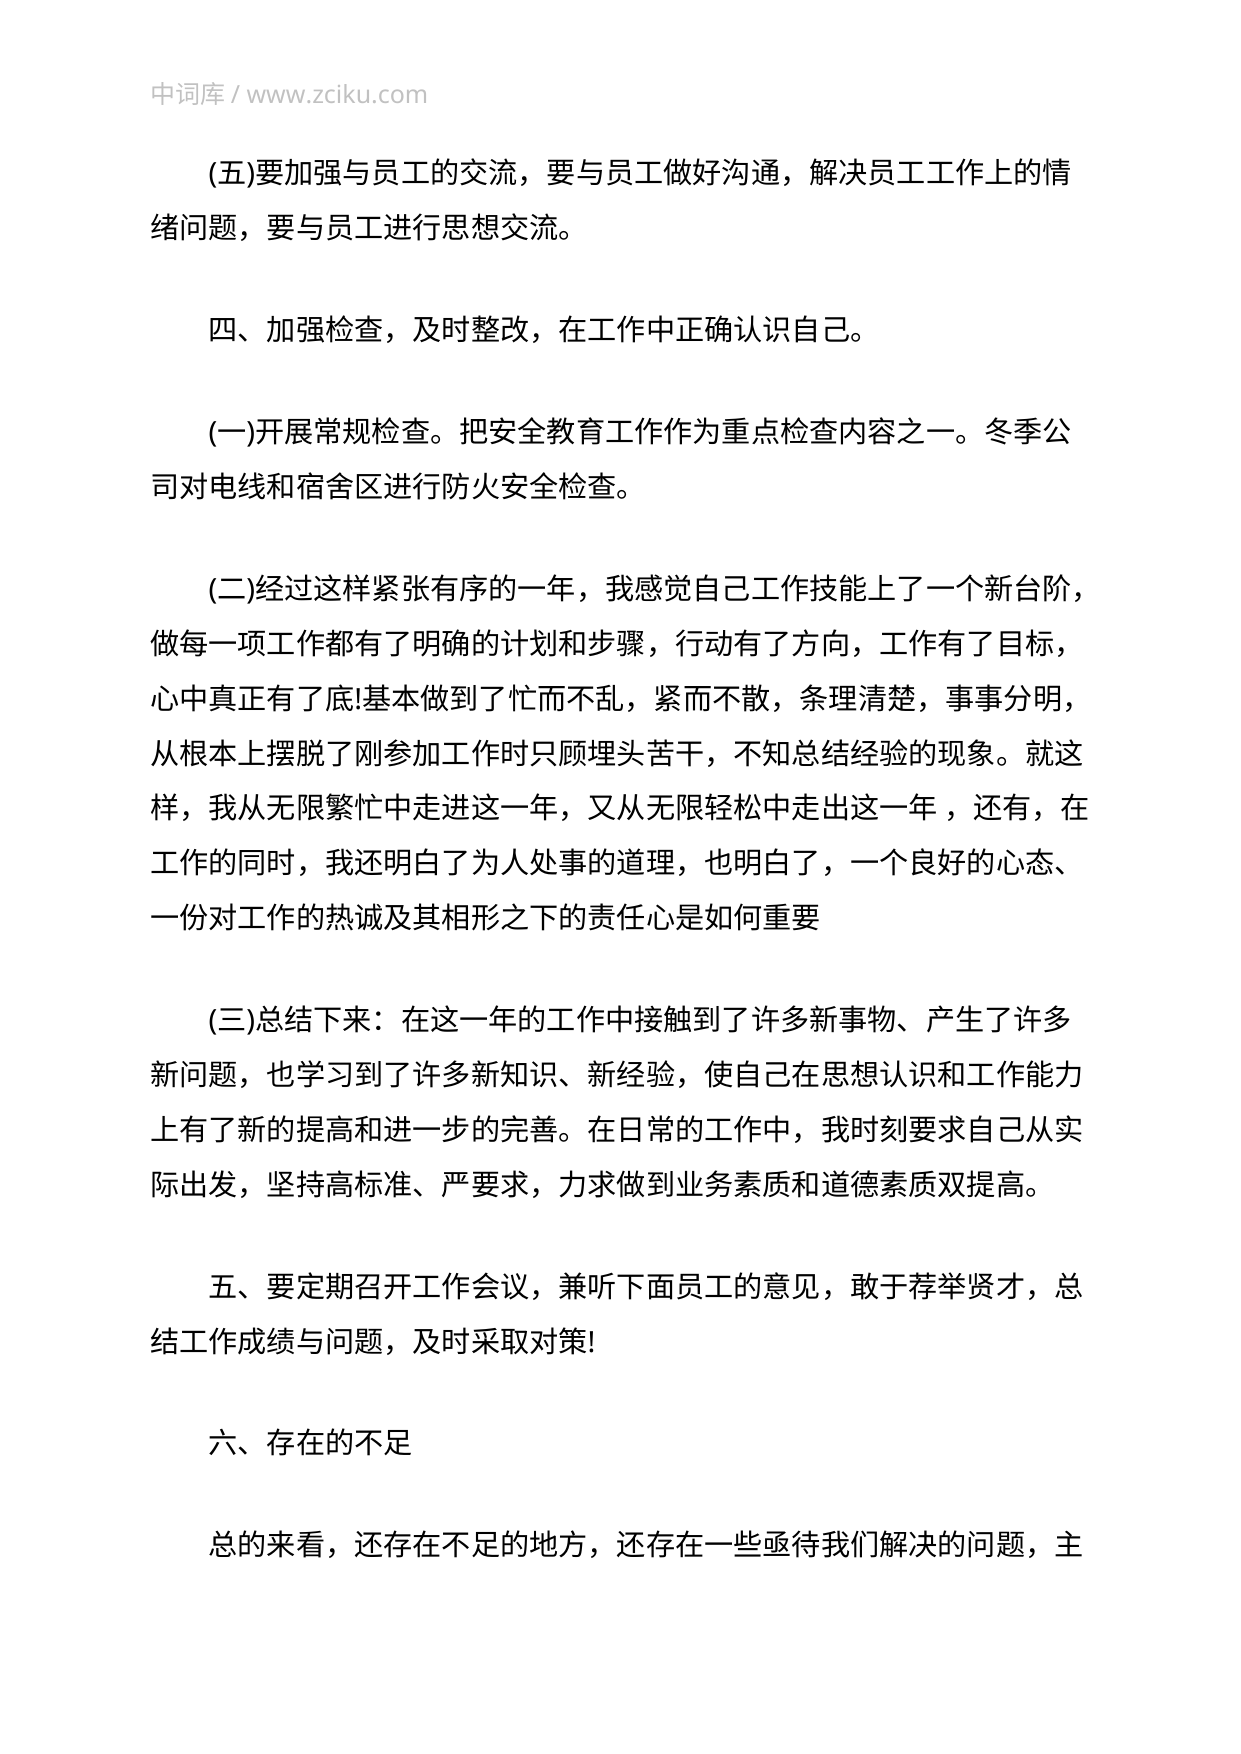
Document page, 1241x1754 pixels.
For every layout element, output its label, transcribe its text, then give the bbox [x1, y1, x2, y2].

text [150, 1522, 1090, 1564]
text (五)要加强与员工的交流，要与员工做好沟通，解决员工工作上的情绪问题，要与员工进行思想交流。 [150, 150, 1090, 247]
text 六、存在的不足 [150, 1420, 1090, 1462]
text (一)开展常规检查。把安全教育工作作为重点检查内容之一。冬季公司对电线和宿舍区进行防火安全检查。 [150, 408, 1090, 506]
text (二)经过这样紧张有序的一年，我感觉自己工作技能上了一个新台阶，做每一项工作都有了明确的计划和步骤，行动有了方向，工作有了目标，心中真正有了底!基本做到了忙而不乱，紧而不散，条理清楚，事事分明，从根本上摆脱了刚参加工作时只顾埋头苦干，不知总结经验的现象。就这样，我从无限繁忙中走进这一年，又从无限轻松中走出这一年 ，还有，在工作的同时，我还明白了为人处事的道理，也明白了，一个良好的心态、一份对工作的热诚及其相形之下的责任心是如何重要 [150, 565, 1090, 937]
text 五、要定期召开工作会议，兼听下面员工的意见，敢于荐举贤才，总结工作成绩与问题，及时采取对策! [150, 1263, 1090, 1361]
text (三)总结下来：在这一年的工作中接触到了许多新事物、产生了许多新问题，也学习到了许多新知识、新经验，使自己在思想认识和工作能力上有了新的提高和进一步的完善。在日常的工作中，我时刻要求自己从实际出发，坚持高标准、严要求，力求做到业务素质和道德素质双提高。 [150, 997, 1090, 1204]
text 四、加强检查，及时整改，在工作中正确认识自己。 [150, 307, 1090, 349]
